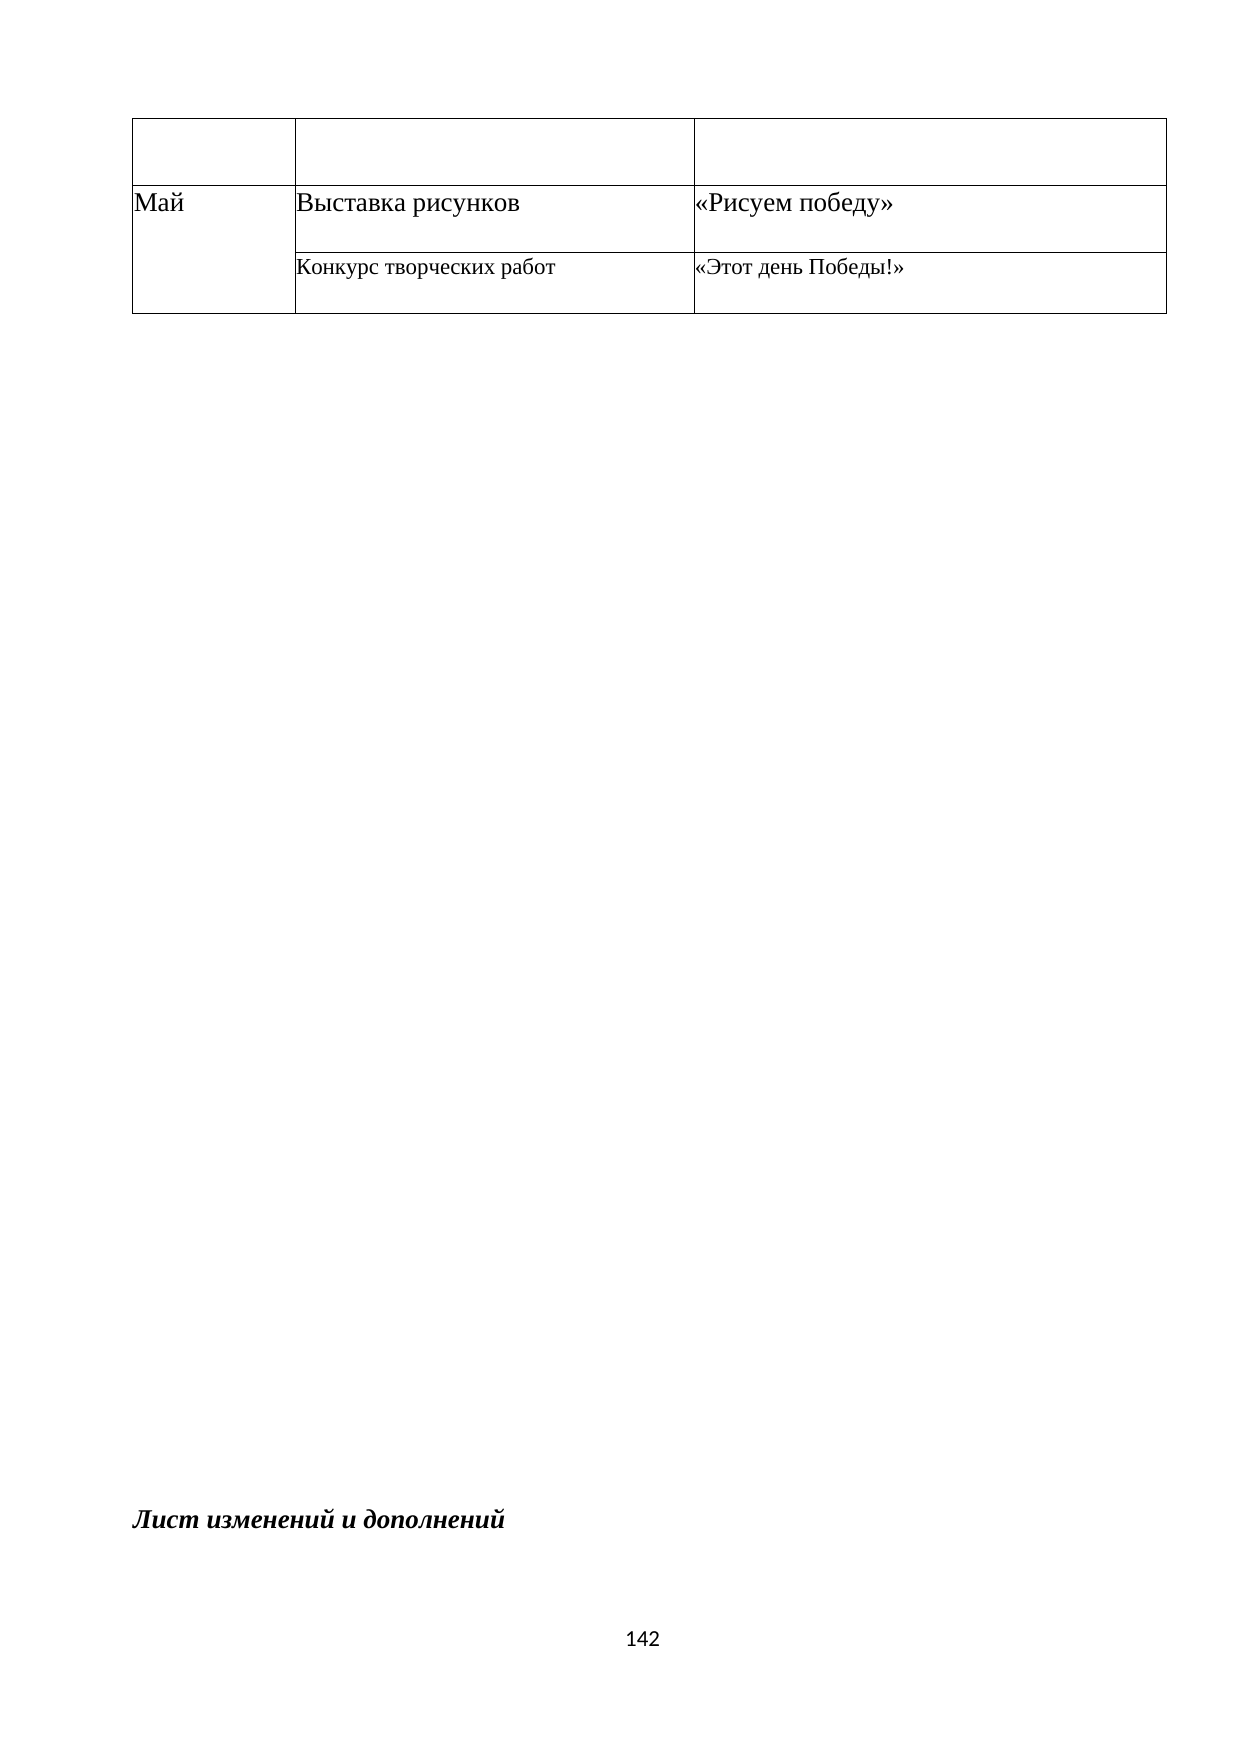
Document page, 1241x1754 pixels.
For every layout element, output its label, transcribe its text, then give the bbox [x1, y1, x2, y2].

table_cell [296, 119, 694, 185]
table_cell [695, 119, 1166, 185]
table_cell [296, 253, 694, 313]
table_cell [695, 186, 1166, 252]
text Лист изменений и дополнений [133, 1503, 1152, 1534]
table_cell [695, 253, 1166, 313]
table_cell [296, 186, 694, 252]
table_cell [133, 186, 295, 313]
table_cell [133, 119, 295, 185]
